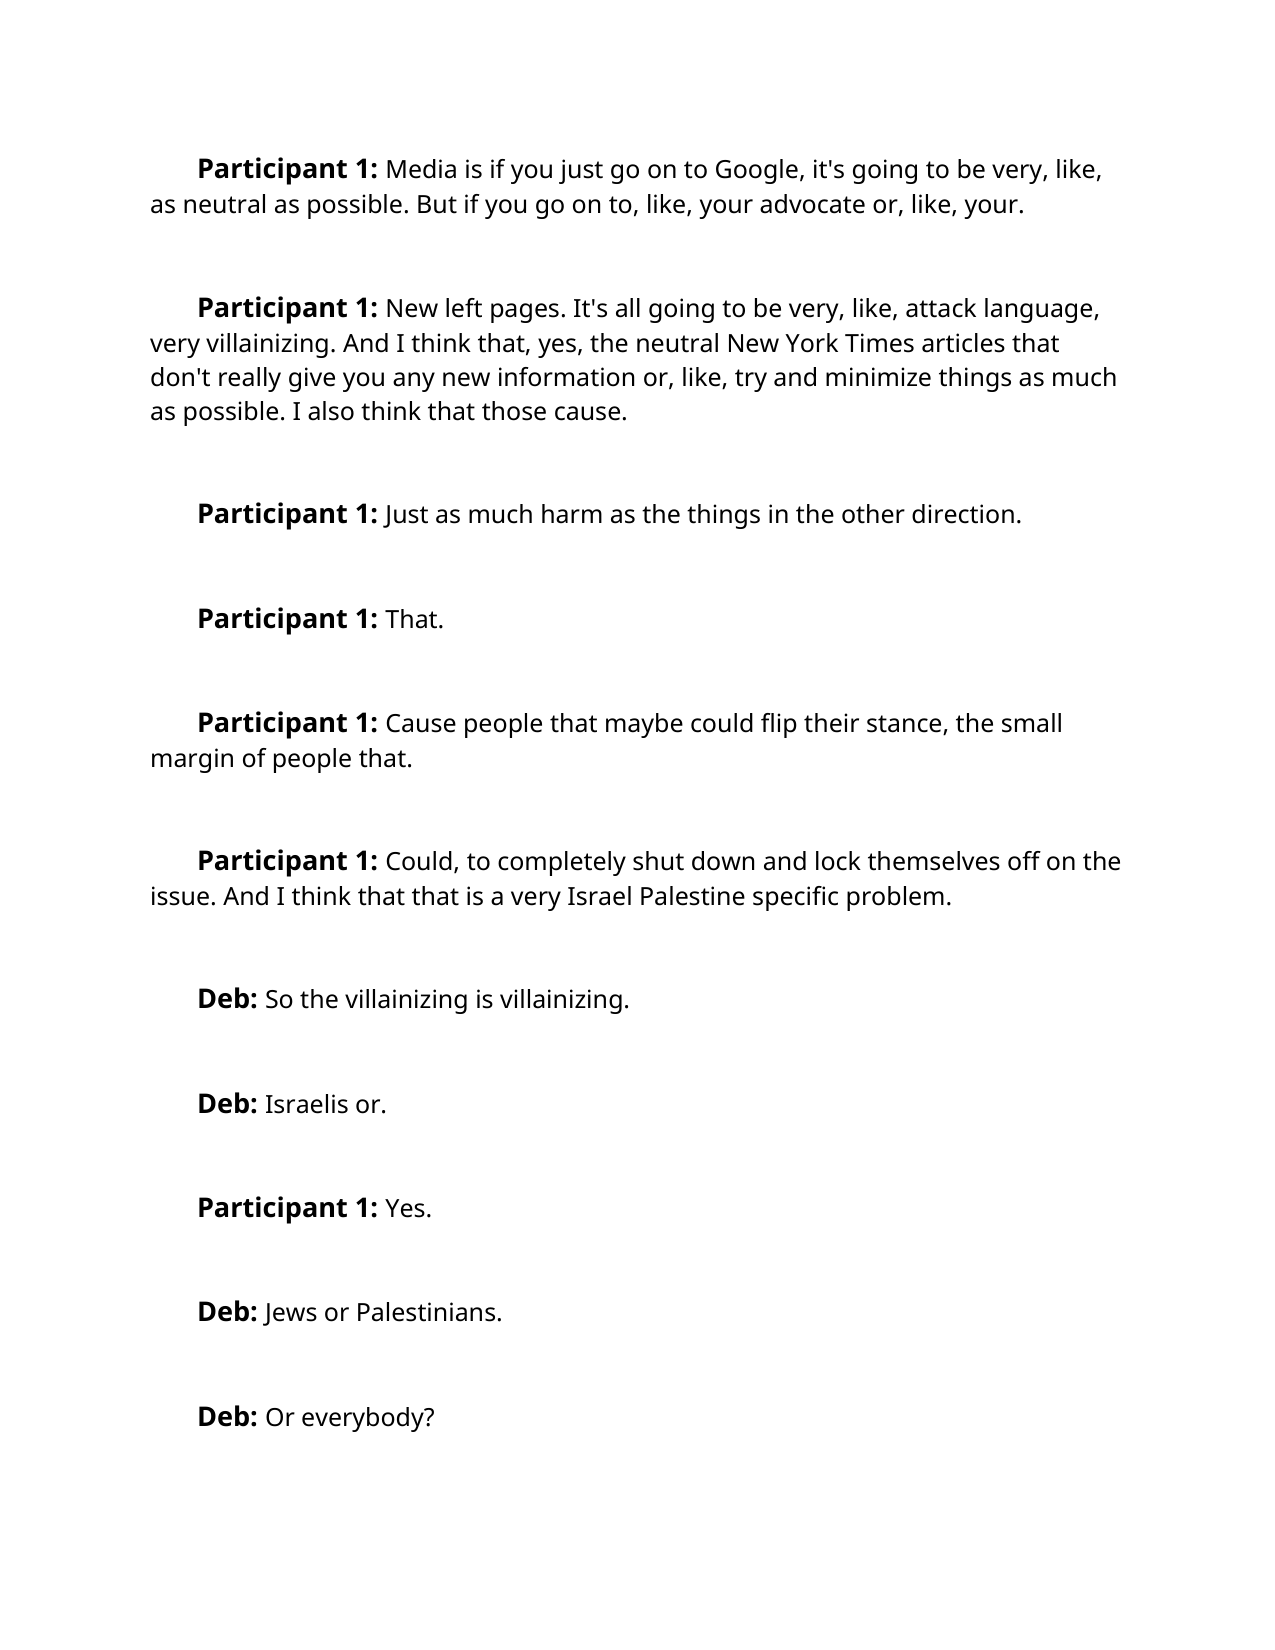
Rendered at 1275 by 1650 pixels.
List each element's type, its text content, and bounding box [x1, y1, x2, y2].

text Participant 1: That. [150, 599, 1125, 636]
text Deb: Israelis or. [150, 1084, 1125, 1121]
text Participant 1: Just as much harm as the things in the other direction. [150, 495, 1125, 532]
text Deb: So the villainizing is villainizing. [150, 980, 1125, 1017]
text Participant 1: Could, to completely shut down and lock themselves off on the issue. And I think that that is a very Israel Palestine specific problem. [150, 842, 1125, 913]
text Deb: Or everybody? [150, 1397, 1125, 1434]
text Participant 1: Media is if you just go on to Google, it's going to be very, like, as neutral as possible. But if you go on to, like, your advocate or, like, your. [150, 150, 1125, 221]
text Participant 1: Yes. [150, 1188, 1125, 1225]
text Deb: Jews or Palestinians. [150, 1293, 1125, 1330]
text Participant 1: New left pages. It's all going to be very, like, attack language, very villainizing. And I think that, yes, the neutral New York Times articles that don't really give you any new information or, like, try and minimize things as much as possible. I also think that those cause. [150, 288, 1125, 427]
text Participant 1: Cause people that maybe could flip their stance, the small margin of people that. [150, 703, 1125, 774]
